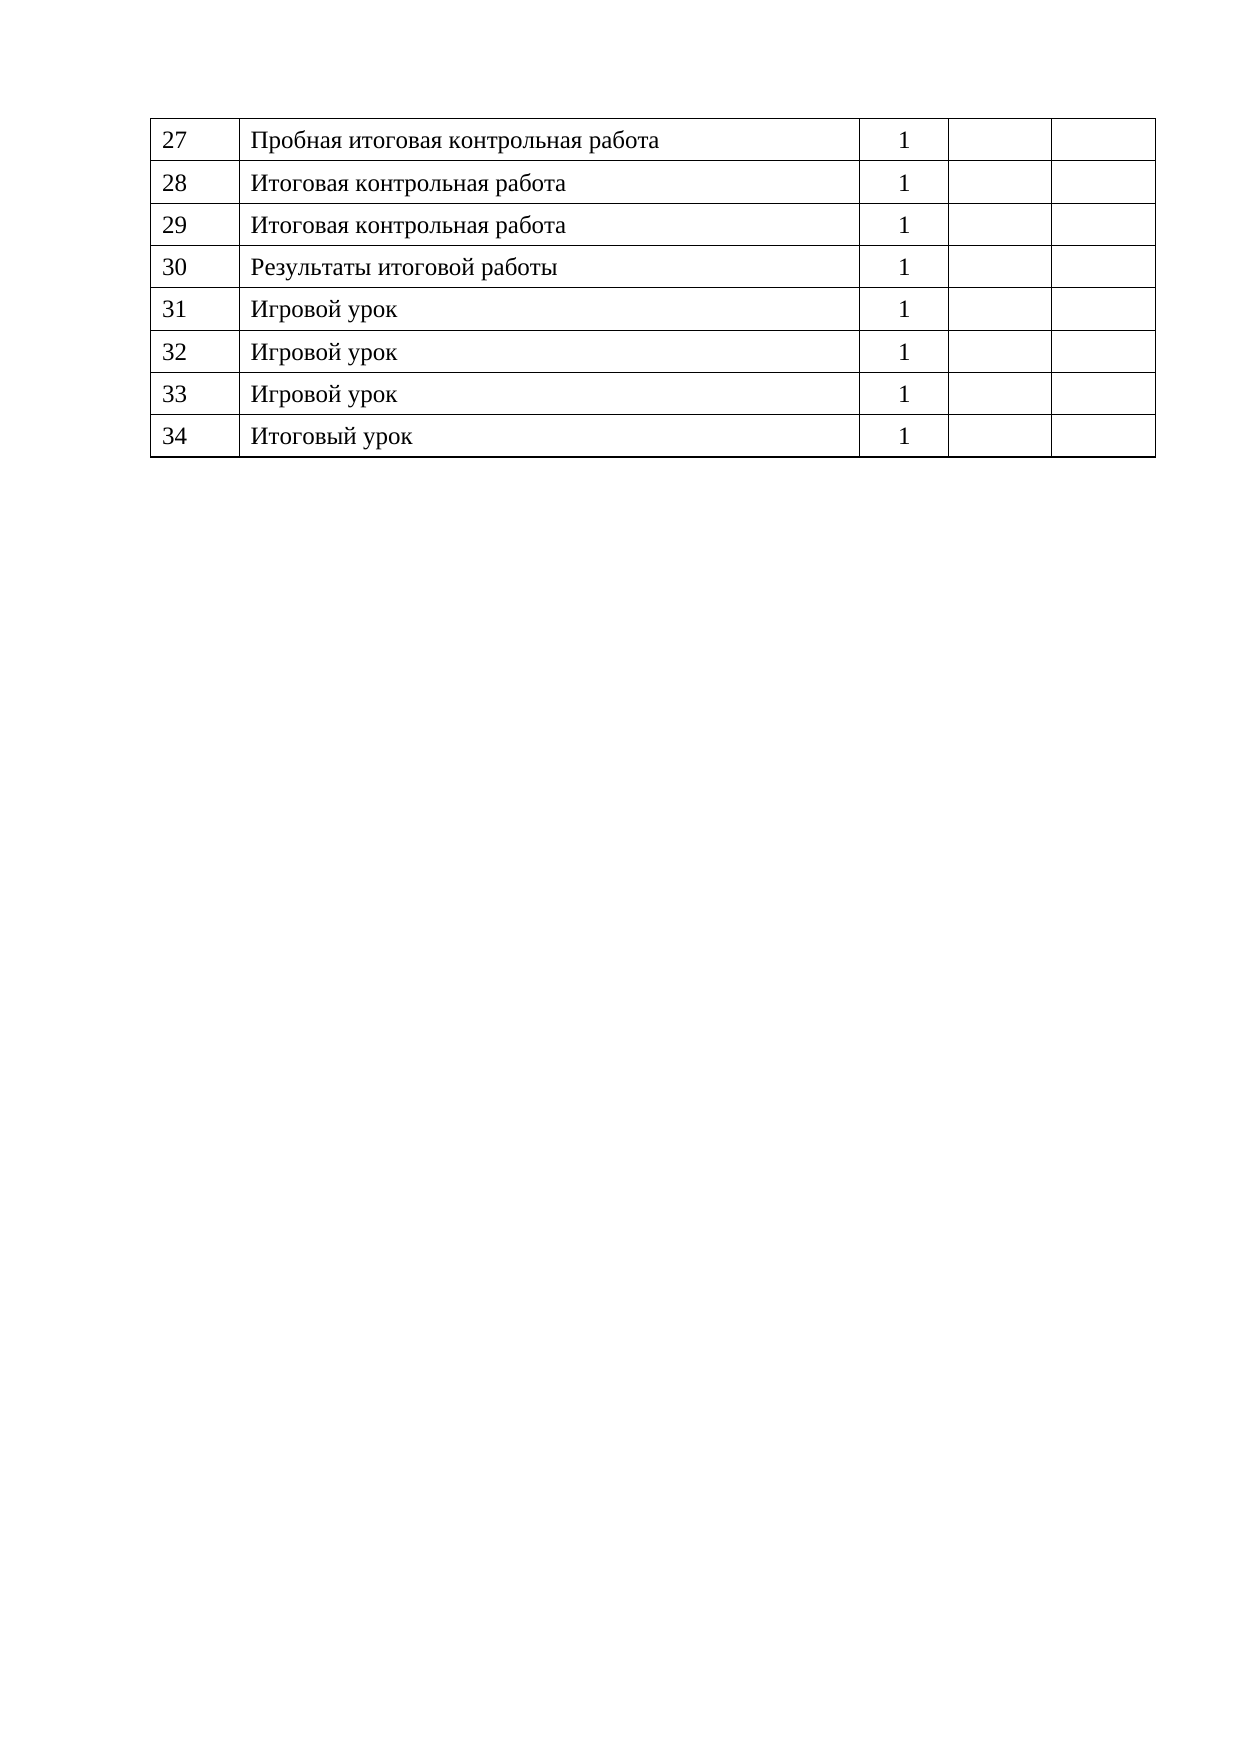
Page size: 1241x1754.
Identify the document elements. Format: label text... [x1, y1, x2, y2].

table_cell Итоговая контрольная работа [240, 204, 859, 245]
table_cell 34 [151, 415, 239, 456]
table_cell [949, 288, 1051, 329]
table_cell 1 [860, 288, 948, 329]
table_cell [1052, 288, 1155, 329]
table_cell 1 [860, 373, 948, 414]
table_cell [1052, 246, 1155, 287]
table_cell 30 [151, 246, 239, 287]
table_cell [949, 246, 1051, 287]
table_cell [1052, 373, 1155, 414]
table_cell [949, 331, 1051, 372]
table_cell 31 [151, 288, 239, 329]
table_cell [1052, 204, 1155, 245]
table_cell Итоговая контрольная работа [240, 161, 859, 203]
table_cell [1052, 415, 1155, 456]
table_cell Игровой урок [240, 373, 859, 414]
table_cell 1 [860, 415, 948, 456]
table_cell 33 [151, 373, 239, 414]
table_cell 27 [151, 119, 239, 160]
table_cell Результаты итоговой работы [240, 246, 859, 287]
table_cell Игровой урок [240, 288, 859, 329]
table_cell Итоговый урок [240, 415, 859, 456]
table_cell [1052, 161, 1155, 203]
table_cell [240, 119, 859, 160]
table_cell [1052, 119, 1155, 160]
table_cell 1 [860, 161, 948, 203]
table_cell 28 [151, 161, 239, 203]
table_cell 32 [151, 331, 239, 372]
table_cell 1 [860, 204, 948, 245]
table_cell [949, 204, 1051, 245]
table_cell Игровой урок [240, 331, 859, 372]
table_cell [949, 119, 1051, 160]
table_cell 1 [860, 246, 948, 287]
table_cell 29 [151, 204, 239, 245]
table_cell [949, 415, 1051, 456]
table_cell [1052, 331, 1155, 372]
table_cell 1 [860, 119, 948, 160]
table_cell 1 [860, 331, 948, 372]
table_cell [949, 373, 1051, 414]
table_cell [949, 161, 1051, 203]
